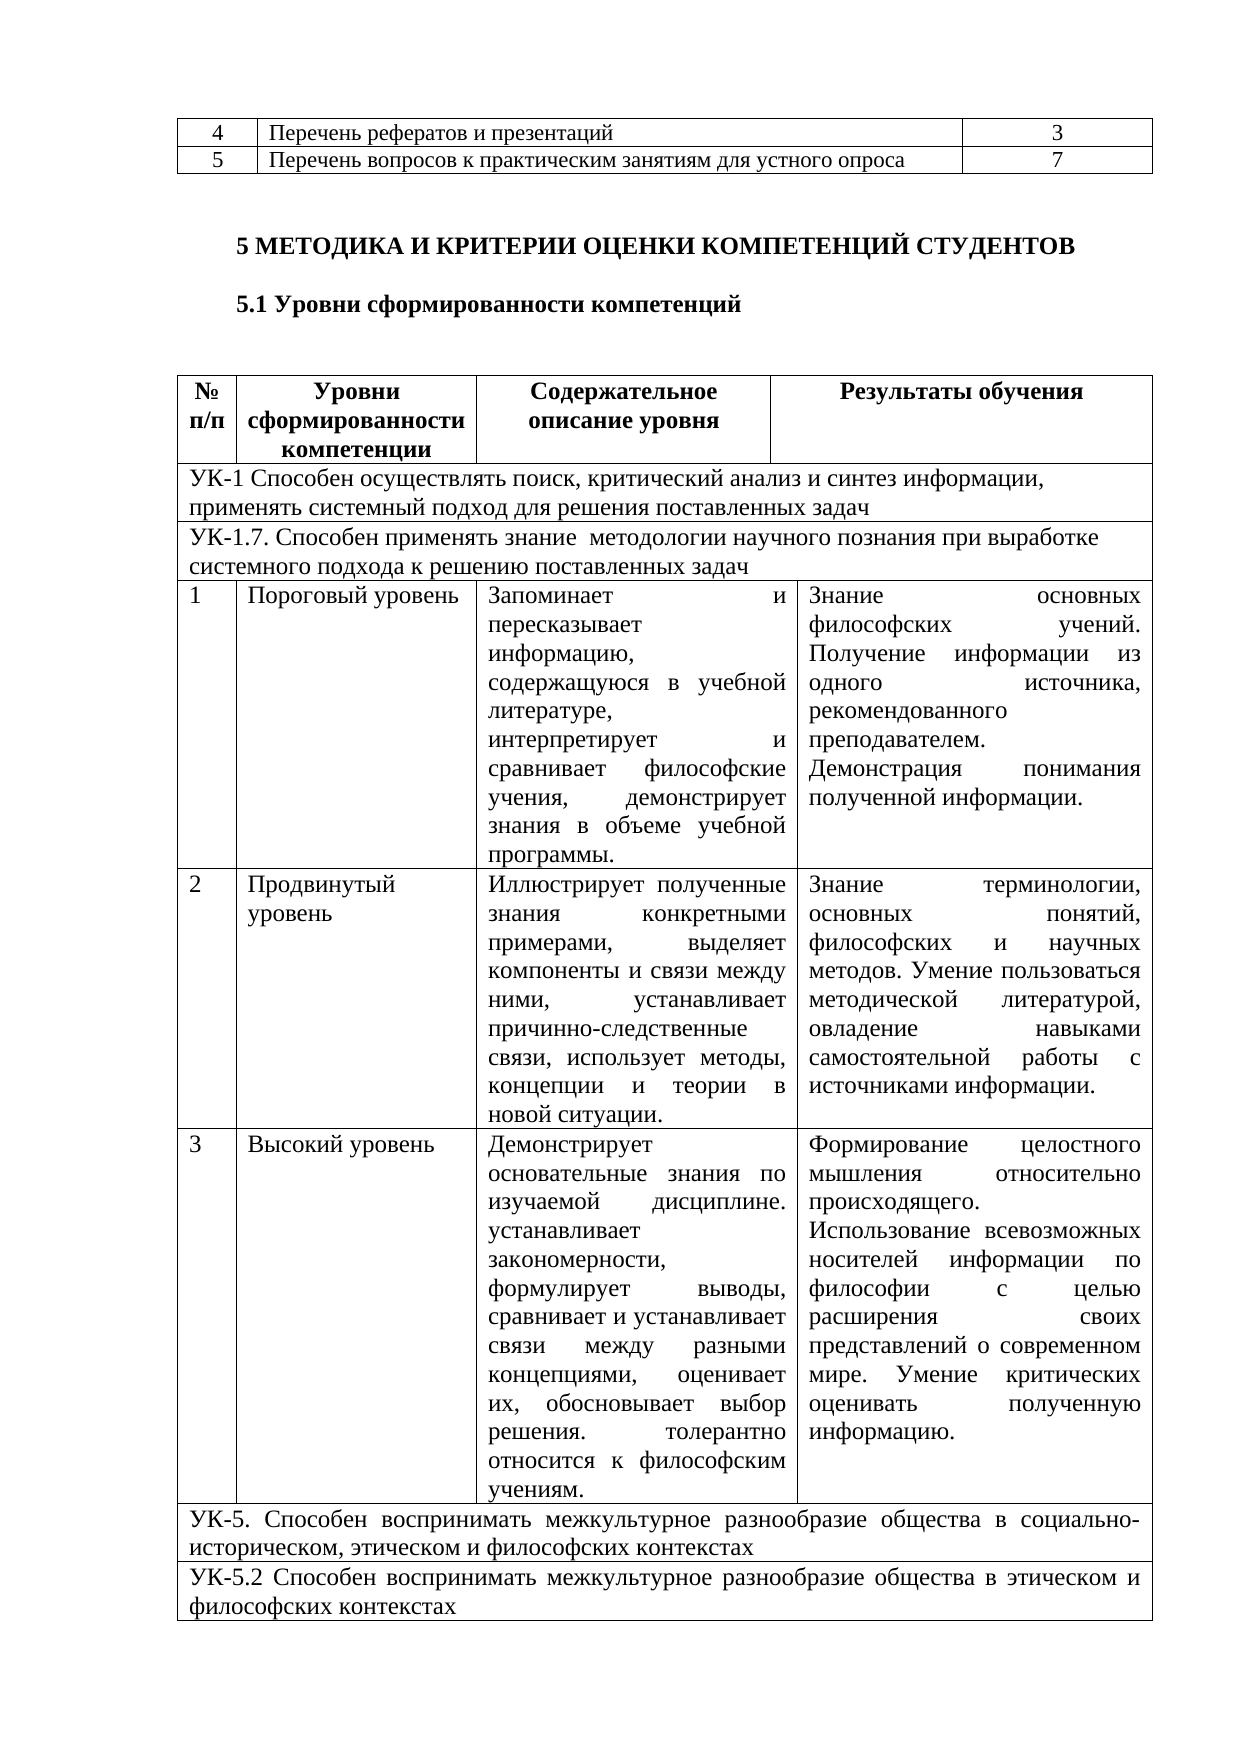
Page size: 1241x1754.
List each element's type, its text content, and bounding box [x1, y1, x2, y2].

table_cell Формирование целостного мышления относительно происходящего. Использование всевозможных носителей информации по философии с целью расширения своих представлений о современном мире. Умение критических оценивать полученную информацию. [798, 1129, 1152, 1503]
table_cell Знание терминологии, основных понятий, философских и научных методов. Умение пользоваться методической литературой, овладение навыками самостоятельной работы с источниками информации. [798, 869, 1152, 1128]
table_cell УК-5.2 Способен воспринимать межкультурное разнообразие общества в этическом и философских контекстах [178, 1562, 1152, 1620]
table_header № п/п [178, 376, 236, 462]
table_cell Запоминает и пересказывает информацию, содержащуюся в учебной литературе, интерпретирует и сравнивает философские учения, демонстрирует знания в объеме учебной программы. [477, 581, 797, 868]
table_cell 3 [178, 1129, 236, 1503]
table_header Уровни сформированности компетенции [237, 376, 476, 462]
text 5.1 Уровни сформированности компетенций [177, 289, 1152, 318]
table_cell Иллюстрирует полученные знания конкретными примерами, выделяет компоненты и связи между ними, устанавливает причинно-следственные связи, использует методы, концепции и теории в новой ситуации. [477, 869, 797, 1128]
table_cell Демонстрирует основательные знания по изучаемой дисциплине. устанавливает закономерности, формулирует выводы, сравнивает и устанавливает связи между разными концепциями, оценивает их, обосновывает выбор решения. толерантно относится к философским учениям. [477, 1129, 797, 1503]
table_header Результаты обучения [771, 376, 1152, 462]
table_cell Перечень рефератов и презентаций [258, 119, 962, 146]
table_cell УК-1.7. Способен применять знание методологии научного познания при выработке системного подхода к решению поставленных задач [178, 522, 1152, 579]
table_cell 3 [963, 119, 1152, 146]
table_header Содержательное описание уровня [477, 376, 770, 462]
table_cell Перечень вопросов к практическим занятиям для устного опроса [258, 147, 962, 173]
table_cell УК-5. Способен воспринимать межкультурное разнообразие общества в социально-историческом, этическом и философских контекстах [178, 1504, 1152, 1561]
text 5 Методика и критерии оценки компетенций студентов [177, 231, 1152, 260]
table_cell Высокий уровень [237, 1129, 476, 1503]
table_cell 2 [178, 869, 236, 1128]
table_cell 7 [963, 147, 1152, 173]
table_cell 1 [178, 581, 236, 868]
table_cell Пороговый уровень [237, 581, 476, 868]
table_cell 4 [178, 119, 257, 146]
table_cell 5 [178, 147, 257, 173]
table_cell Продвинутый уровень [237, 869, 476, 1128]
table_cell Знание основных философских учений. Получение информации из одного источника, рекомендованного преподавателем. Демонстрация понимания полученной информации. [798, 581, 1152, 868]
table_cell УК-1 Способен осуществлять поиск, критический анализ и синтез информации, применять системный подход для решения поставленных задач [178, 464, 1152, 521]
